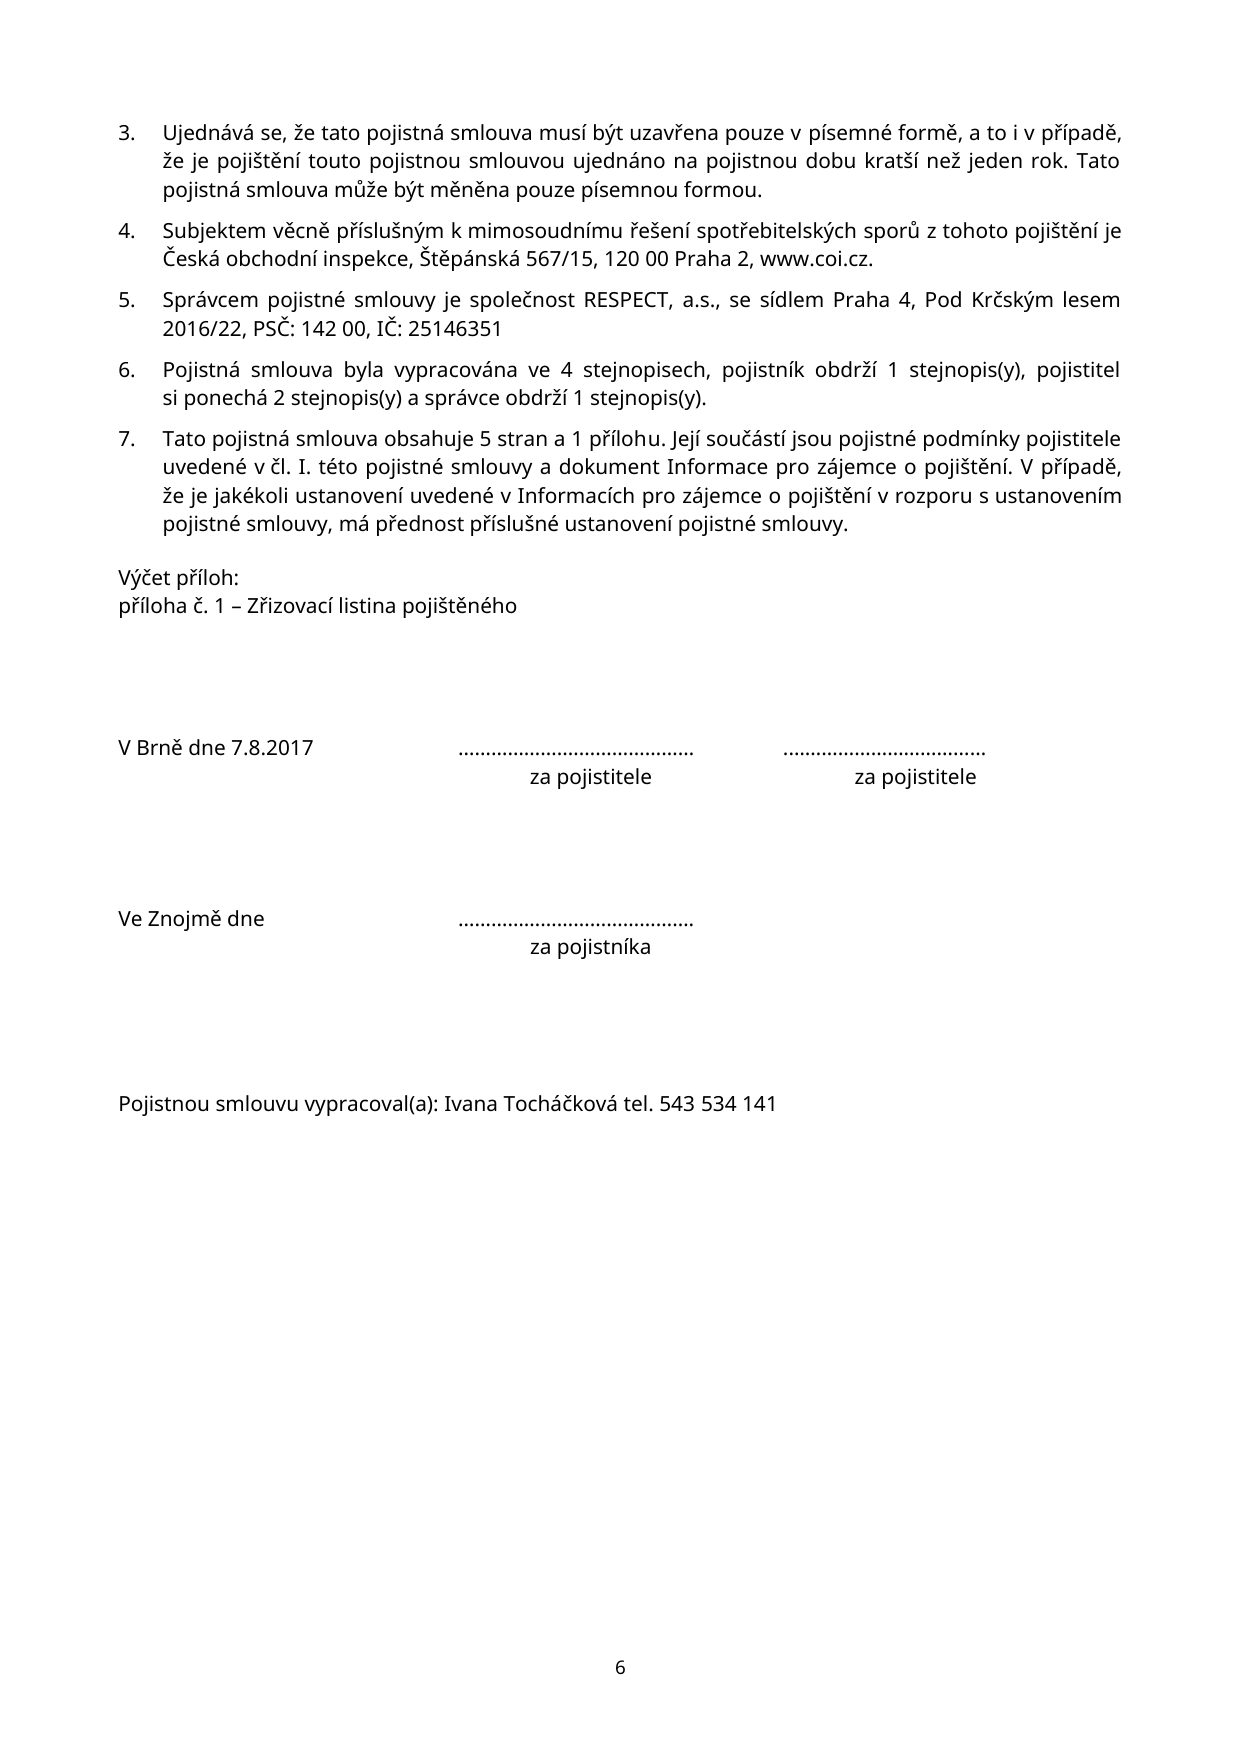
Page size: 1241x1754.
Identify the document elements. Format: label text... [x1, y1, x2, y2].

text Pojistnou smlouvu vypracoval(a): Ivana Tocháčková tel. 543 534 141 [118, 1089, 1122, 1118]
list Správcem pojistné smlouvy je společnost RESPECT, a.s., se sídlem Praha 4, Pod Krčským lesem 2016/22, PSČ: 142 00, IČ: 25146351 [118, 285, 1122, 342]
list Pojistná smlouva byla vypracována ve 4 stejnopisech, pojistník obdrží 1 stejnopis(y), pojistitel si ponechá 2 stejnopis(y) a správce obdrží 1 stejnopis(y). [118, 355, 1122, 412]
list Tato pojistná smlouva obsahuje 5 stran a 1 přílohu. Její součástí jsou pojistné podmínky pojistitele uvedené v čl. I. této pojistné smlouvy a dokument Informace pro zájemce o pojištění. V případě, že je jakékoli ustanovení uvedené v Informacích pro zájemce o pojištění v rozporu s ustanovením pojistné smlouvy, má přednost příslušné ustanovení pojistné smlouvy. [118, 424, 1122, 538]
list Ujednává se, že tato pojistná smlouva musí být uzavřena pouze v písemné formě, a to i v případě, že je pojištění touto pojistnou smlouvou ujednáno na pojistnou dobu kratší než jeden rok. Tato pojistná smlouva může být měněna pouze písemnou formou. [118, 118, 1122, 203]
text V Brně dne 7.8.2017 ……………….…………………… .……………………………… [118, 733, 1122, 762]
text za pojistníka [118, 932, 1122, 961]
text Ve Znojmě dne ……………………………………. [118, 904, 1122, 932]
text příloha č. 1 – Zřizovací listina pojištěného [118, 591, 1122, 620]
text za pojistitele za pojistitele [118, 762, 1122, 790]
text Výčet příloh: [118, 563, 1122, 591]
list Subjektem věcně příslušným k mimosoudnímu řešení spotřebitelských sporů z tohoto pojištění je Česká obchodní inspekce, Štěpánská 567/15, 120 00 Praha 2, www.coi.cz. [118, 216, 1122, 273]
